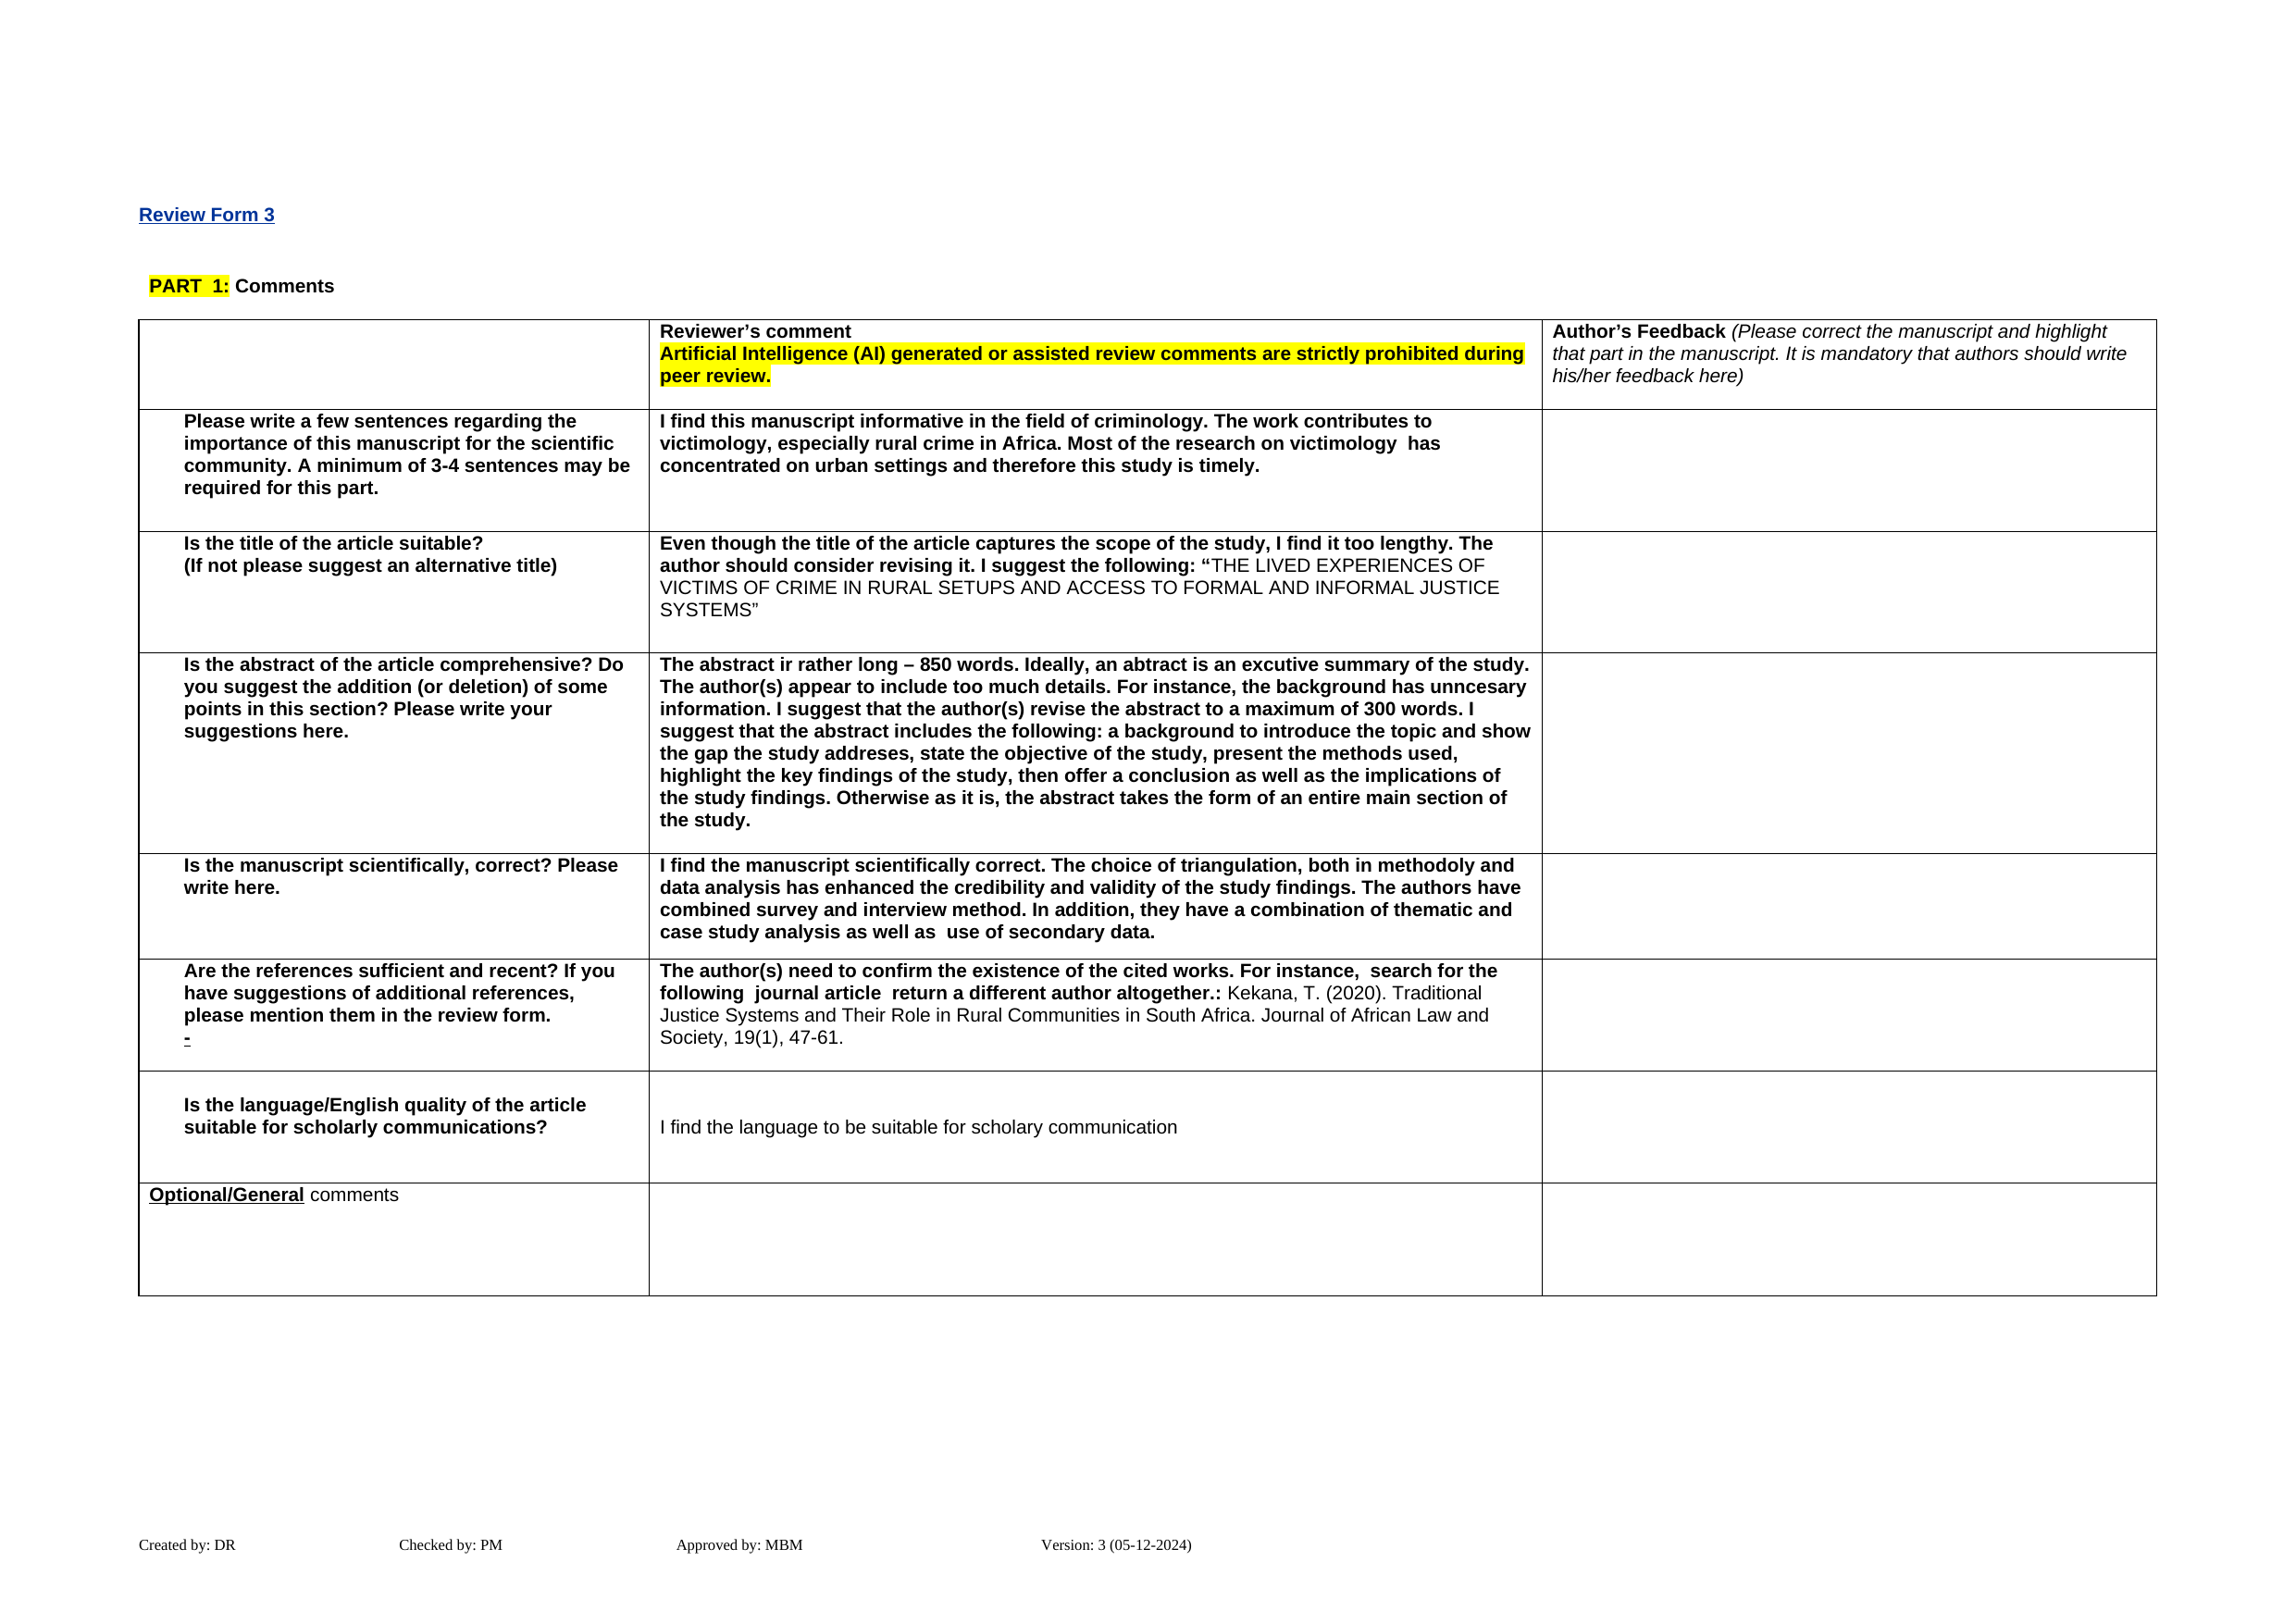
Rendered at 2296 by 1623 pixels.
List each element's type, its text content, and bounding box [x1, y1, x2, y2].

table_cell Optional/General comments [140, 1183, 649, 1295]
table_cell [1543, 653, 2156, 853]
table_cell I find the language to be suitable for scholary communication [650, 1072, 1542, 1183]
table_cell I find the manuscript scientifically correct. The choice of triangulation, both in methodoly and data analysis has enhanced the credibility and validity of the study findings. The authors have combined survey and interview method. In addition, they have a combination of thematic and case study analysis as well as use of secondary data. [650, 854, 1542, 959]
table_cell Please write a few sentences regarding the importance of this manuscript for the scientific community. A minimum of 3-4 sentences may be required for this part. [140, 410, 649, 530]
table_cell [1543, 532, 2156, 652]
table_cell Even though the title of the article captures the scope of the study, I find it too lengthy. The author should consider revising it. I suggest the following: “THE LIVED EXPERIENCES OF VICTIMS OF CRIME IN RURAL SETUPS AND ACCESS TO FORMAL AND INFORMAL JUSTICE SYSTEMS” [650, 532, 1542, 652]
table_cell Is the language/English quality of the article suitable for scholarly communications? [140, 1072, 649, 1183]
table_cell [1543, 1072, 2156, 1183]
table_cell [1543, 960, 2156, 1071]
table_cell The abstract ir rather long – 850 words. Ideally, an abtract is an excutive summary of the study. The author(s) appear to include too much details. For instance, the background has unncesary information. I suggest that the author(s) revise the abstract to a maximum of 300 words. I suggest that the abstract includes the following: a background to introduce the topic and show the gap the study addreses, state the objective of the study, present the methods used, highlight the key findings of the study, then offer a conclusion as well as the implications of the study findings. Otherwise as it is, the abstract takes the form of an entire main section of the study. [650, 653, 1542, 853]
table_cell Author’s Feedback (Please correct the manuscript and highlight that part in the manuscript. It is mandatory that authors should write his/her feedback here) [1543, 320, 2156, 409]
table_cell Are the references sufficient and recent? If you have suggestions of additional references, please mention them in the review form. - [140, 960, 649, 1071]
table_cell Is the manuscript scientifically, correct? Please write here. [140, 854, 649, 959]
table_cell [1543, 854, 2156, 959]
table_cell [1543, 410, 2156, 530]
table_cell [140, 320, 649, 409]
table_cell Reviewer’s comment Artificial Intelligence (AI) generated or assisted review comments are strictly prohibited during peer review. [650, 320, 1542, 409]
table_cell The author(s) need to confirm the existence of the cited works. For instance, search for the following journal article return a different author altogether.: Kekana, T. (2020). Traditional Justice Systems and Their Role in Rural Communities in South Africa. Journal of African Law and Society, 19(1), 47-61. [650, 960, 1542, 1071]
table_cell [650, 1183, 1542, 1295]
table_cell Is the abstract of the article comprehensive? Do you suggest the addition (or deletion) of some points in this section? Please write your suggestions here. [140, 653, 649, 853]
table_cell [1543, 1183, 2156, 1295]
table_cell I find this manuscript informative in the field of criminology. The work contributes to victimology, especially rural crime in Africa. Most of the research on victimology has concentrated on urban settings and therefore this study is timely. [650, 410, 1542, 530]
table_header PART 1: Comments [139, 275, 2156, 319]
table_cell Is the title of the article suitable? (If not please suggest an alternative title) [140, 532, 649, 652]
